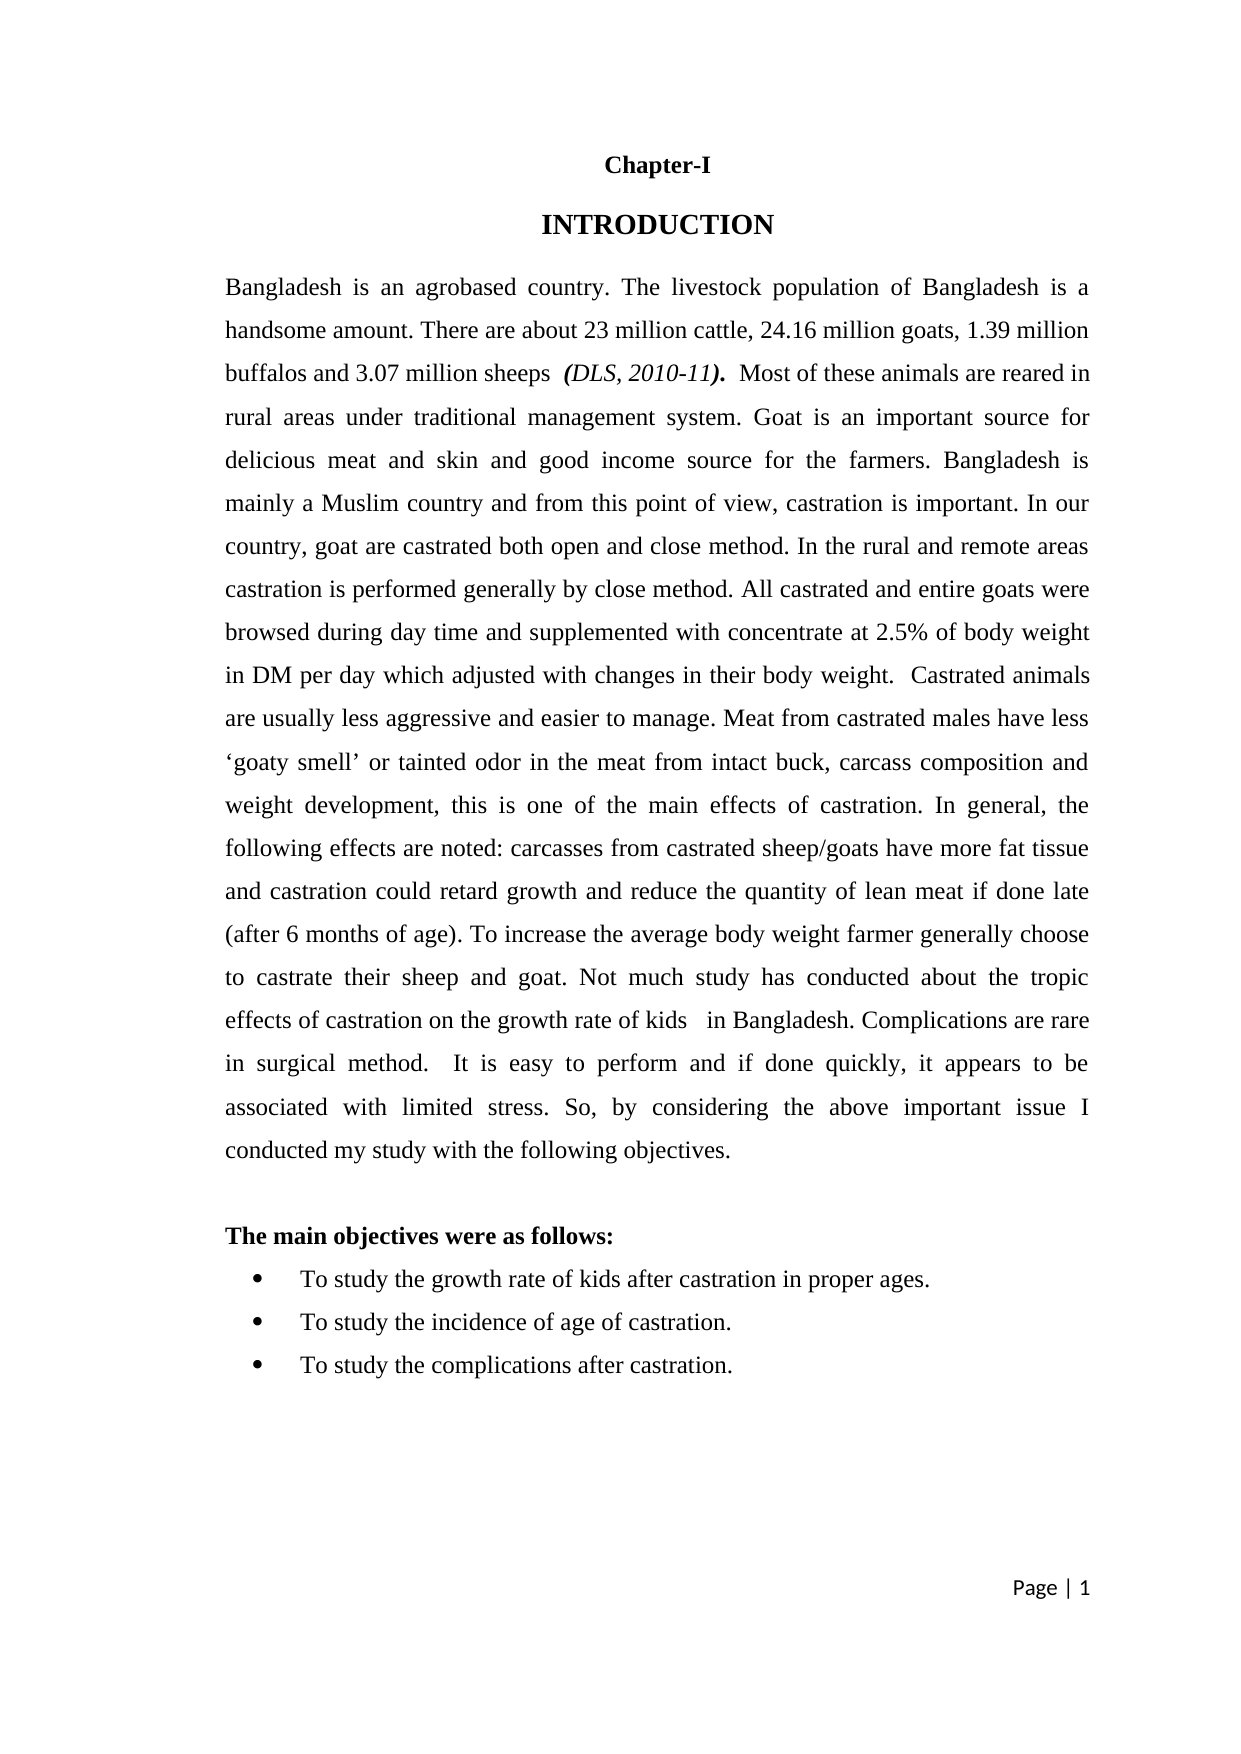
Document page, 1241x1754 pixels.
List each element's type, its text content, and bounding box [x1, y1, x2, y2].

text The main objectives were as follows: [225, 1221, 1090, 1250]
text Chapter-I [225, 150, 1090, 179]
list To study the incidence of age of castration. [253, 1307, 1090, 1336]
list To study the complications after castration. [253, 1350, 1090, 1379]
text Bangladesh is an agrobased country. The livestock population of Bangladesh is a handsome amount. There are about 23 million cattle, 24.16 million goats, 1.39 million buffalos and 3.07 million sheeps (DLS, 2010-11). Most of these animals are reared in rural areas under traditional management system. Goat is an important source for delicious meat and skin and good income source for the farmers. Bangladesh is mainly a Muslim country and from this point of view, castration is important. In our country, goat are castrated both open and close method. In the rural and remote areas castration is performed generally by close method. All castrated and entire goats were browsed during day time and supplemented with concentrate at 2.5% of body weight in DM per day which adjusted with changes in their body weight. Castrated animals are usually less aggressive and easier to manage. Meat from castrated males have less ‘goaty smell’ or tainted odor in the meat from intact buck, carcass composition and weight development, this is one of the main effects of castration. In general, the following effects are noted: carcasses from castrated sheep/goats have more fat tissue and castration could retard growth and reduce the quantity of lean meat if done late (after 6 months of age). To increase the average body weight farmer generally choose to castrate their sheep and goat. Not much study has conducted about the tropic effects of castration on the growth rate of kids in Bangladesh. Complications are rare in surgical method. It is easy to perform and if done quickly, it appears to be associated with limited stress. So, by considering the above important issue I conducted my study with the following objectives. [225, 272, 1090, 1163]
list To study the growth rate of kids after castration in proper ages. [253, 1264, 1090, 1293]
text INTRODUCTION [225, 207, 1090, 241]
